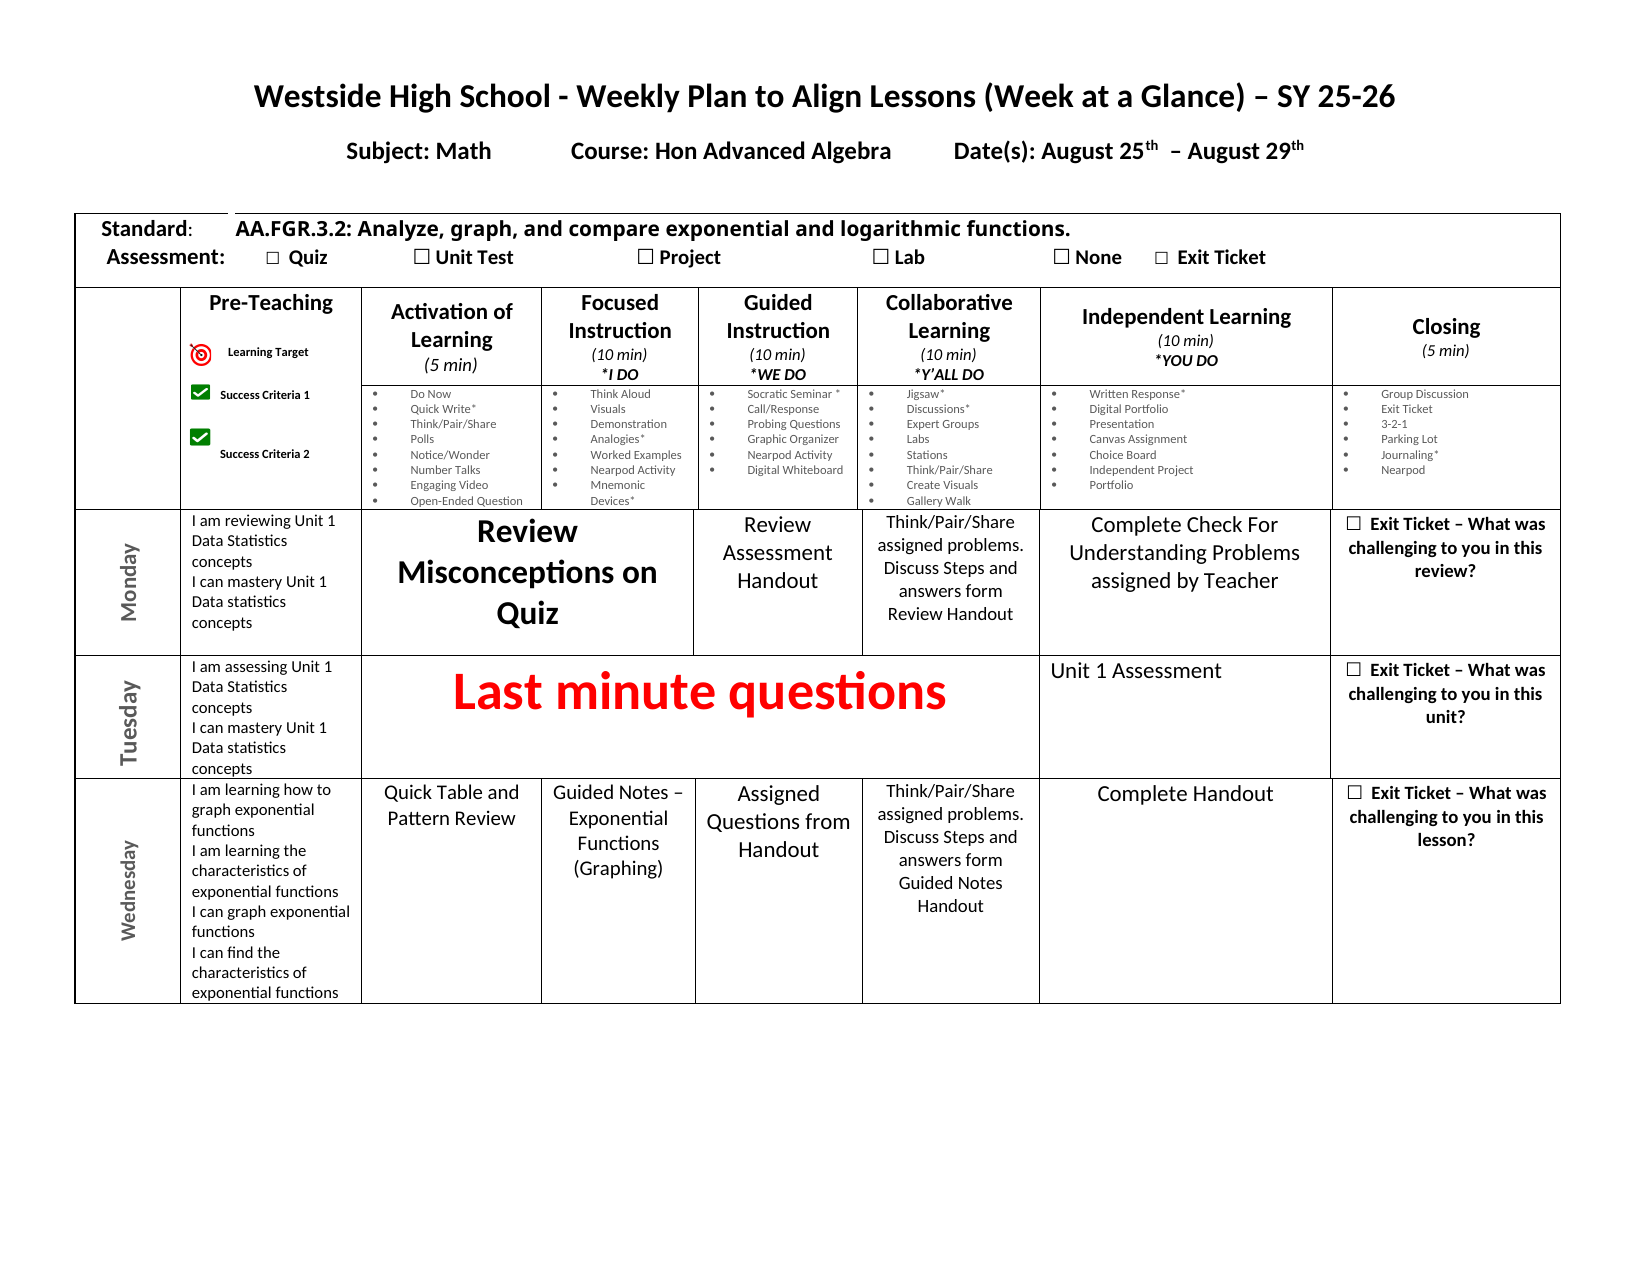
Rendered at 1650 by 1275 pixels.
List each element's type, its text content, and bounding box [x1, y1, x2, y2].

table_cell Monday [76, 510, 180, 655]
picture [191, 384, 211, 400]
table_cell Guided Notes – Exponential Functions (Graphing) [542, 779, 695, 1003]
table_cell Independent Learning (10 min) *YOU DO [1041, 288, 1332, 385]
table_cell Quick Table and Pattern Review [362, 779, 541, 1003]
table_cell Unit 1 Assessment [1040, 656, 1330, 778]
table_cell Closing (5 min) [1333, 288, 1560, 385]
picture [189, 343, 212, 366]
table_cell Tuesday [76, 656, 180, 778]
table_cell I am assessing Unit 1 Data Statistics concepts I can mastery Unit 1 Data statistics concepts [181, 656, 361, 778]
table_cell Complete Handout [1040, 779, 1332, 1003]
table_cell Pre-Teaching Learning Target Success Criteria 1 Success Criteria 2 [181, 288, 361, 509]
table_cell Group Discussion Exit Ticket 3-2-1 Parking Lot Journaling* Nearpod [1333, 386, 1560, 509]
table_cell Do Now Quick Write* Think/Pair/Share Polls Notice/Wonder Number Talks Engaging Video Open-Ended Question [362, 386, 541, 509]
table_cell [181, 779, 361, 1003]
table_cell Review Assessment Handout [694, 510, 862, 655]
table_cell Socratic Seminar * Call/Response Probing Questions Graphic Organizer Nearpod Activity Digital Whiteboard [699, 386, 857, 509]
picture [189, 428, 211, 446]
table_cell Complete Check For Understanding Problems assigned by Teacher [1040, 510, 1330, 655]
table_cell Think/Pair/Share assigned problems. Discuss Steps and answers form Guided Notes Handout [863, 779, 1039, 1003]
table_cell Exit Ticket – What was challenging to you in this review? [1331, 510, 1560, 655]
table_cell Jigsaw* Discussions* Expert Groups Labs Stations Think/Pair/Share Create Visuals Gallery Walk [858, 386, 1040, 509]
table_cell Exit Ticket – What was challenging to you in this unit? [1331, 656, 1560, 778]
table_cell I am reviewing Unit 1 Data Statistics concepts I can mastery Unit 1 Data statistics concepts [181, 510, 361, 655]
table_cell Review Misconceptions on Quiz [362, 510, 693, 655]
table_cell Wednesday [76, 779, 180, 1003]
table_cell Exit Ticket – What was challenging to you in this lesson? [1333, 779, 1560, 1003]
table_cell Activation of Learning (5 min) [362, 288, 541, 385]
table_cell [76, 288, 180, 509]
table_cell Guided Instruction (10 min) *WE DO [699, 288, 857, 385]
table_cell Think/Pair/Share assigned problems. Discuss Steps and answers form Review Handout [863, 510, 1039, 655]
table_cell Think Aloud Visuals Demonstration Analogies* Worked Examples Nearpod Activity Mnemonic Devices* [542, 386, 698, 509]
table_cell Assigned Questions from Handout [696, 779, 862, 1003]
table_cell Written Response* Digital Portfolio Presentation Canvas Assignment Choice Board Independent Project Portfolio [1041, 386, 1332, 509]
table_cell Collaborative Learning (10 min) *Y’ALL DO [858, 288, 1040, 385]
table_header Standard: AA.FGR.3.2: Analyze, graph, and compare exponential and logarithmic functions. Assessment: Quiz ☐ Unit Test ☐ Project ☐ Lab ☐ None Exit Ticket [76, 214, 1560, 287]
table_cell Focused Instruction (10 min) *I DO [542, 288, 698, 385]
table_cell Last minute questions [362, 656, 1039, 778]
